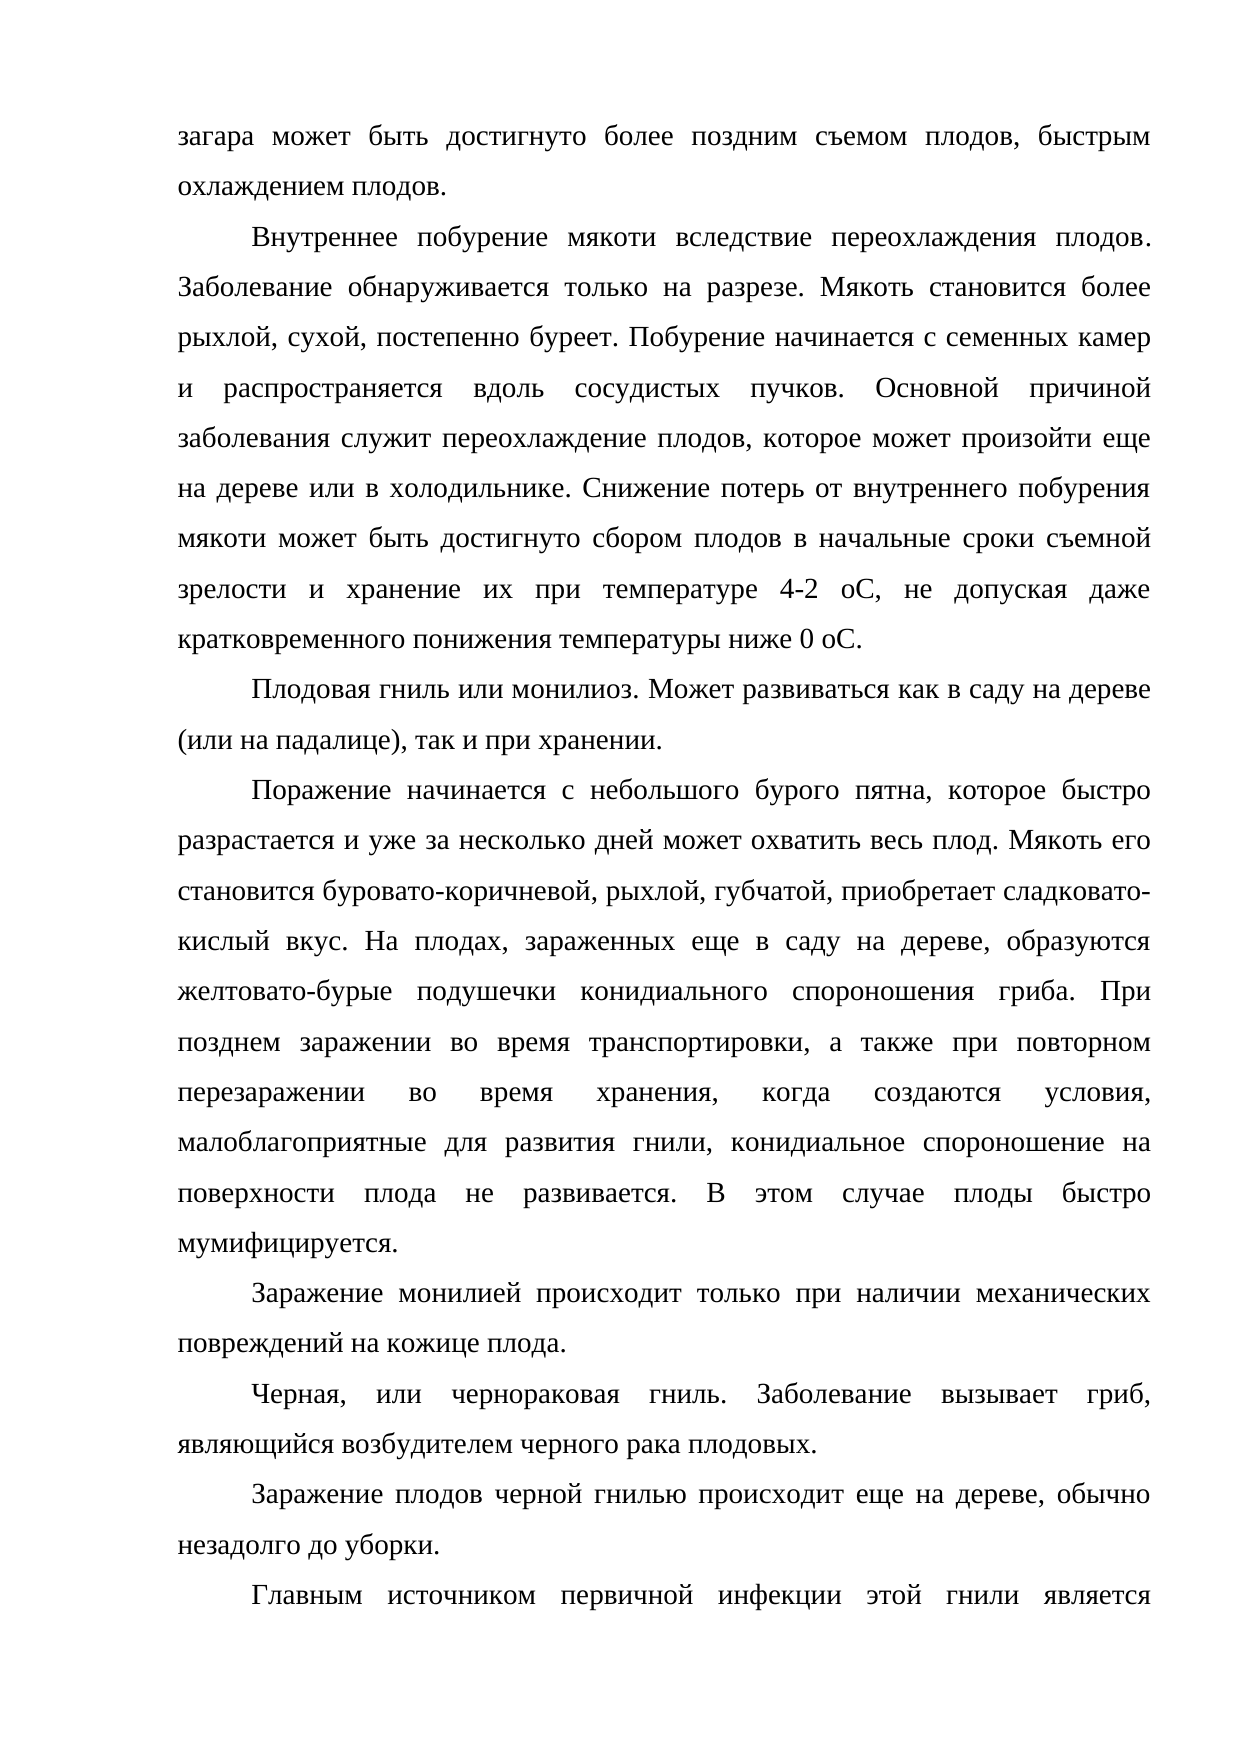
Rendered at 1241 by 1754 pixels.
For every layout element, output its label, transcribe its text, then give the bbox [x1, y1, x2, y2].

text Внутреннее побурение мякоти вследствие переохлаждения плодов. Заболевание обнаруживается только на разрезе. Мякоть становится более рыхлой, сухой, постепенно буреет. Побурение начинается с семенных камер и распространяется вдоль сосудистых пучков. Основной причиной заболевания служит переохлаждение плодов, которое может произойти еще на дереве или в холодильнике. Снижение потерь от внутреннего побурения мякоти может быть достигнуто сбором плодов в начальные сроки съемной зрелости и хранение их при температуре 4-2 оС, не допуская даже кратковременного понижения температуры ниже 0 оС. [177, 219, 1152, 655]
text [177, 1577, 1152, 1611]
text Поражение начинается с небольшого бурого пятна, которое быстро разрастается и уже за несколько дней может охватить весь плод. Мякоть его становится буровато-коричневой, рыхлой, губчатой, приобретает сладковато-кислый вкус. На плодах, зараженных еще в саду на дереве, образуются желтовато-бурые подушечки конидиального спороношения гриба. При позднем заражении во время транспортировки, а также при повторном перезаражении во время хранения, когда создаются условия, малоблагоприятные для развития гнили, конидиальное спороношение на поверхности плода не развивается. В этом случае плоды быстро мумифицируется. [177, 772, 1152, 1258]
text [177, 118, 1152, 202]
text Плодовая гниль или монилиоз. Может развиваться как в саду на дереве (или на падалице), так и при хранении. [177, 672, 1152, 755]
text Заражение плодов черной гнилью происходит еще на дереве, обычно незадолго до уборки. [177, 1477, 1152, 1560]
text Заражение монилией происходит только при наличии механических повреждений на кожице плода. [177, 1275, 1152, 1359]
text Черная, или чернораковая гниль. Заболевание вызывает гриб, являющийся возбудителем черного рака плодовых. [177, 1376, 1152, 1460]
